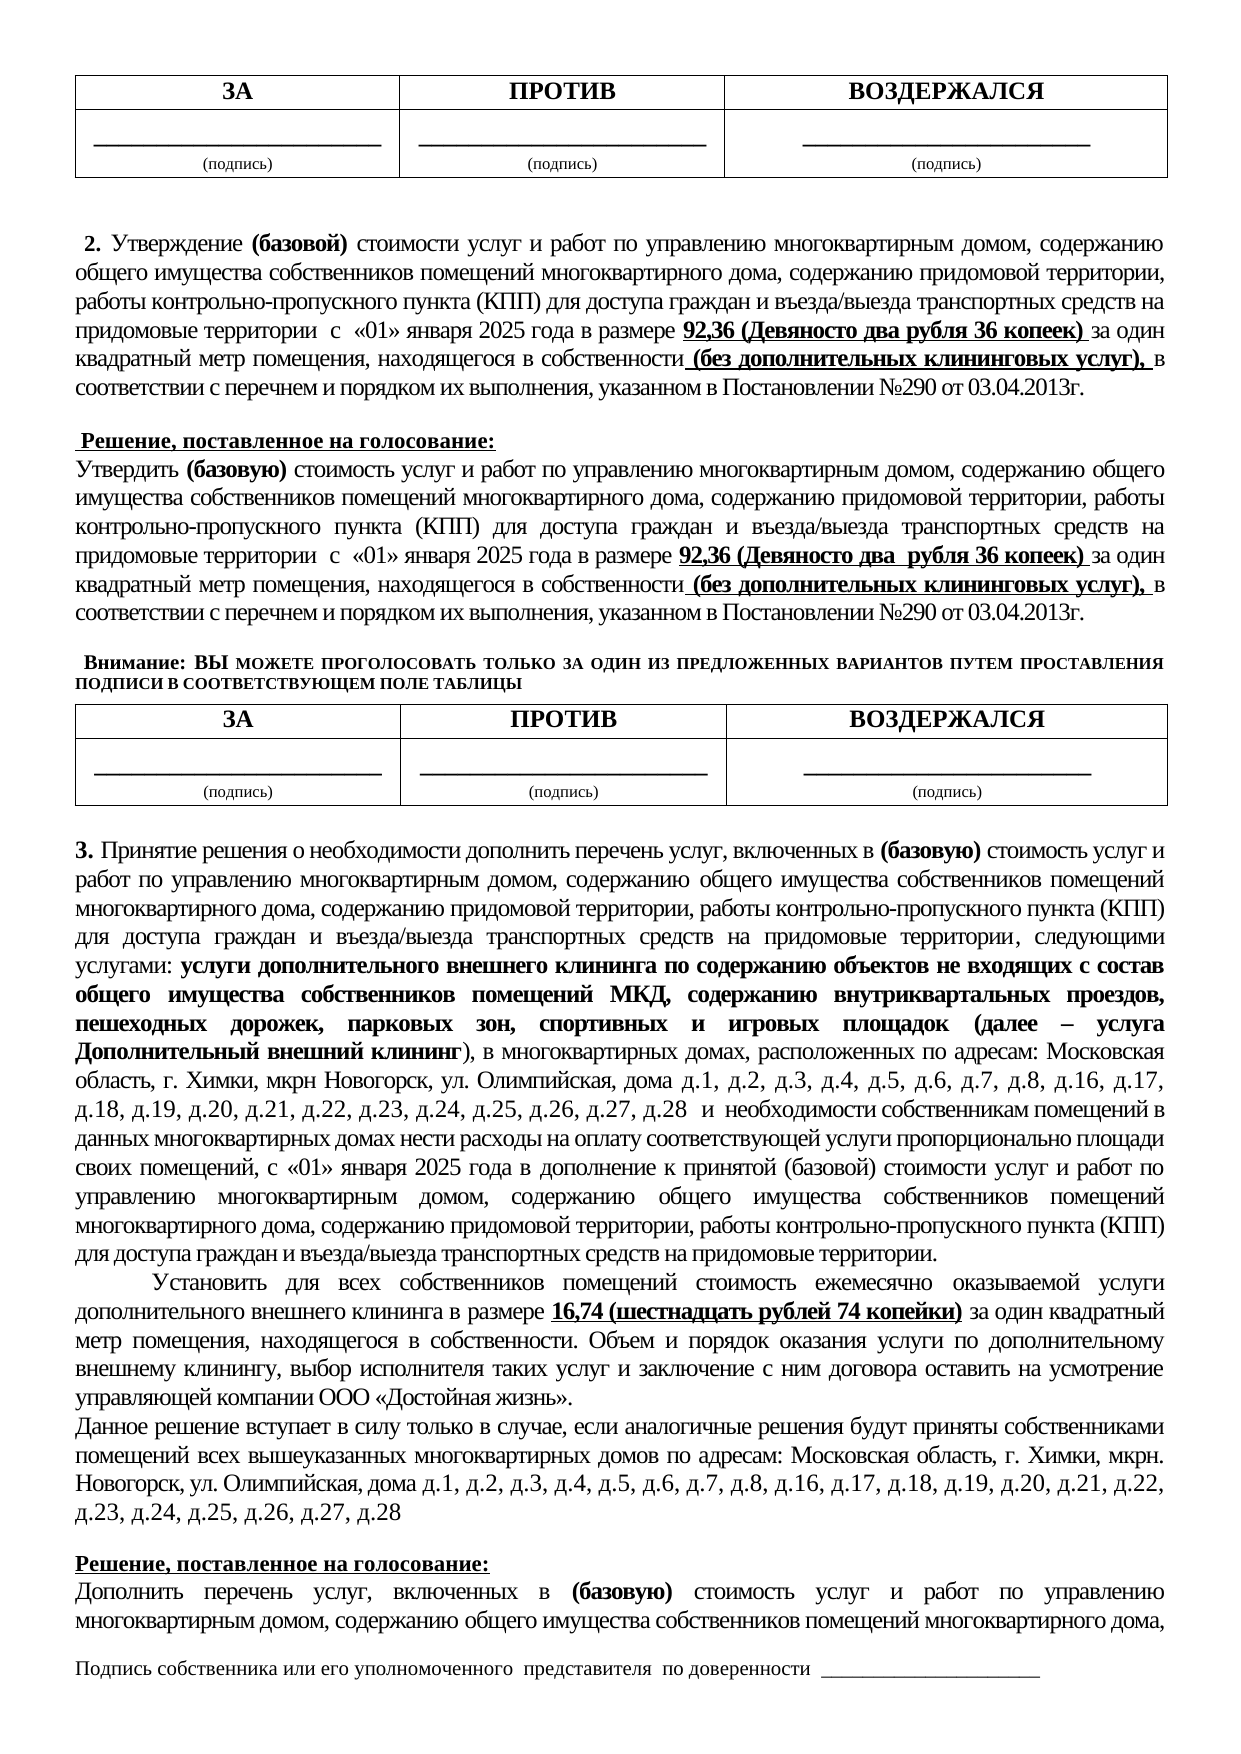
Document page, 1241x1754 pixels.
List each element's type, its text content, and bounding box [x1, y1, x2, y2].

table_header ВОЗДЕРЖАЛСЯ [725, 76, 1167, 109]
table_header ЗА [76, 705, 400, 737]
text Решение, поставленное на голосование: [75, 1550, 1165, 1576]
text Внимание: ВЫ МОЖЕТЕ ПРОГОЛОСОВАТЬ ТОЛЬКО ЗА ОДИН ИЗ ПРЕДЛОЖЕННЫХ ВАРИАНТОВ ПУТЕМ ПРОСТАВЛЕНИЯ ПОДПИСИ В СООТВЕТСТВУЮЩЕМ ПОЛЕ ТАБЛИЦЫ [75, 650, 1165, 693]
table_header ПРОТИВ [400, 76, 724, 109]
table_cell _______________________ (подпись) [727, 739, 1167, 805]
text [75, 1576, 1165, 1633]
text 2. Утверждение (базовой) стоимости услуг и работ по управлению многоквартирным домом, содержанию общего имущества собственников помещений многоквартирного дома, содержанию придомовой территории, работы контрольно-пропускного пункта (КПП) для доступа граждан и въезда/выезда транспортных средств на придомовые территории с «01» января 2025 года в размере 92,36 (Девяносто два рубля 36 копеек) за один квадратный метр помещения, находящегося в собственности (без дополнительных клининговых услуг), в соответствии с перечнем и порядком их выполнения, указанном в Постановлении №290 от 03.04.2013г. [75, 228, 1165, 401]
text Утвердить (базовую) стоимость услуг и работ по управлению многоквартирным домом, содержанию общего имущества собственников помещений многоквартирного дома, содержанию придомовой территории, работы контрольно-пропускного пункта (КПП) для доступа граждан и въезда/выезда транспортных средств на придомовые территории с «01» января 2025 года в размере 92,36 (Девяносто два рубля 36 копеек) за один квадратный метр помещения, находящегося в собственности (без дополнительных клининговых услуг), в соответствии с перечнем и порядком их выполнения, указанном в Постановлении №290 от 03.04.2013г. [75, 454, 1165, 626]
table_cell _______________________ (подпись) [76, 739, 400, 805]
table_cell _______________________ (подпись) [725, 110, 1167, 177]
text 3. Принятие решения о необходимости дополнить перечень услуг, включенных в (базовую) стоимость услуг и работ по управлению многоквартирным домом, содержанию общего имущества собственников помещений многоквартирного дома, содержанию придомовой территории, работы контрольно-пропускного пункта (КПП) для доступа граждан и въезда/выезда транспортных средств на придомовые территории, следующими услугами: услуги дополнительного внешнего клининга по содержанию объектов не входящих с состав общего имущества собственников помещений МКД, содержанию внутриквартальных проездов, пешеходных дорожек, парковых зон, спортивных и игровых площадок (далее – услуга Дополнительный внешний клининг), в многоквартирных домах, расположенных по адресам: Московская область, г. Химки, мкрн Новогорск, ул. Олимпийская, дома д.1, д.2, д.3, д.4, д.5, д.6, д.7, д.8, д.16, д.17, д.18, д.19, д.20, д.21, д.22, д.23, д.24, д.25, д.26, д.27, д.28 и необходимости собственникам помещений в данных многоквартирных домах нести расходы на оплату соответствующей услуги пропорционально площади своих помещений, с «01» января 2025 года в дополнение к принятой (базовой) стоимости услуг и работ по управлению многоквартирным домом, содержанию общего имущества собственников помещений многоквартирного дома, содержанию придомовой территории, работы контрольно-пропускного пункта (КПП) для доступа граждан и въезда/выезда транспортных средств на придомовые территории. [75, 835, 1165, 1267]
text Решение, поставленное на голосование: [75, 427, 1165, 454]
table_header ЗА [76, 76, 399, 109]
table_cell _______________________ (подпись) [401, 739, 726, 805]
table_cell _______________________ (подпись) [400, 110, 724, 177]
table_header ВОЗДЕРЖАЛСЯ [727, 705, 1167, 737]
table_header ПРОТИВ [401, 705, 726, 737]
table_cell _______________________ (подпись) [76, 110, 399, 177]
text Данное решение вступает в силу только в случае, если аналогичные решения будут приняты собственниками помещений всех вышеуказанных многоквартирных домов по адресам: Московская область, г. Химки, мкрн. Новогорск, ул. Олимпийская, дома д.1, д.2, д.3, д.4, д.5, д.6, д.7, д.8, д.16, д.17, д.18, д.19, д.20, д.21, д.22, д.23, д.24, д.25, д.26, д.27, д.28 [75, 1411, 1165, 1526]
